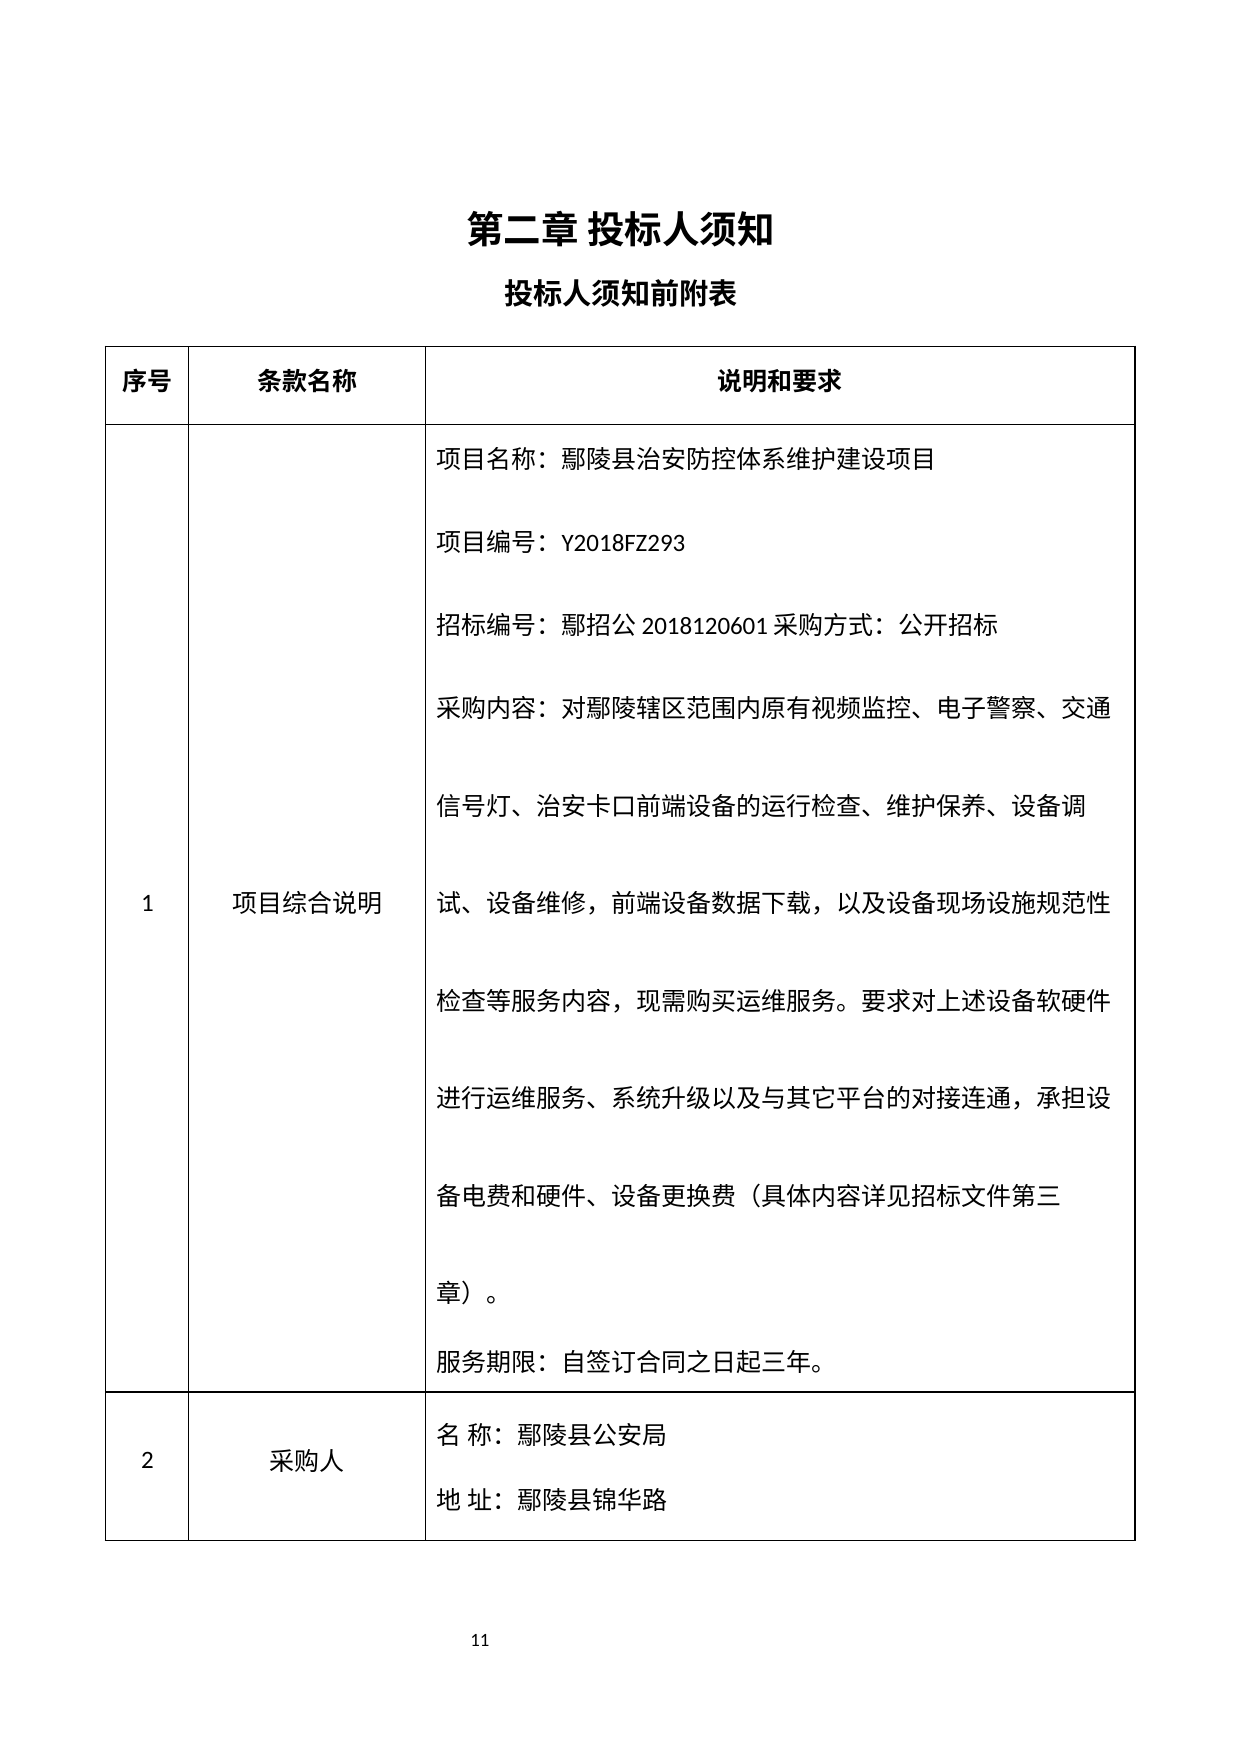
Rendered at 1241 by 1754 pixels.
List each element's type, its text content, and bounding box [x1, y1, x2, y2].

text 投标人须知前附表 [153, 259, 1088, 324]
table_cell 2 [106, 1393, 188, 1539]
table_cell 项目名称：鄢陵县治安防控体系维护建设项目 项目编号：Y2018FZ293 招标编号：鄢招公2018120601采购方式：公开招标 采购内容：对鄢陵辖区范围内原有视频监控、电子警察、交通信号灯、治安卡口前端设备的运行检查、维护保养、设备调试、设备维修，前端设备数据下载，以及设备现场设施规范性检查等服务内容，现需购买运维服务。要求对上述设备软硬件进行运维服务、系统升级以及与其它平台的对接连通，承担设备电费和硬件、设备更换费（具体内容详见招标文件第三章）。 服务期限：自签订合同之日起三年。 [426, 425, 1134, 1391]
table_header 说明和要求 [426, 347, 1134, 424]
table_header 序号 [106, 347, 188, 424]
text 第二章 投标人须知 [153, 194, 1087, 259]
table_cell 名 称：鄢陵县公安局 地 址：鄢陵县锦华路 联系人：李先生 电话：0374-7726636 [426, 1393, 1134, 1539]
table_header 条款名称 [189, 347, 425, 424]
table_cell 项目综合说明 [189, 425, 425, 1391]
table_cell 1 [106, 425, 188, 1391]
table_cell 采购人 [189, 1393, 425, 1539]
